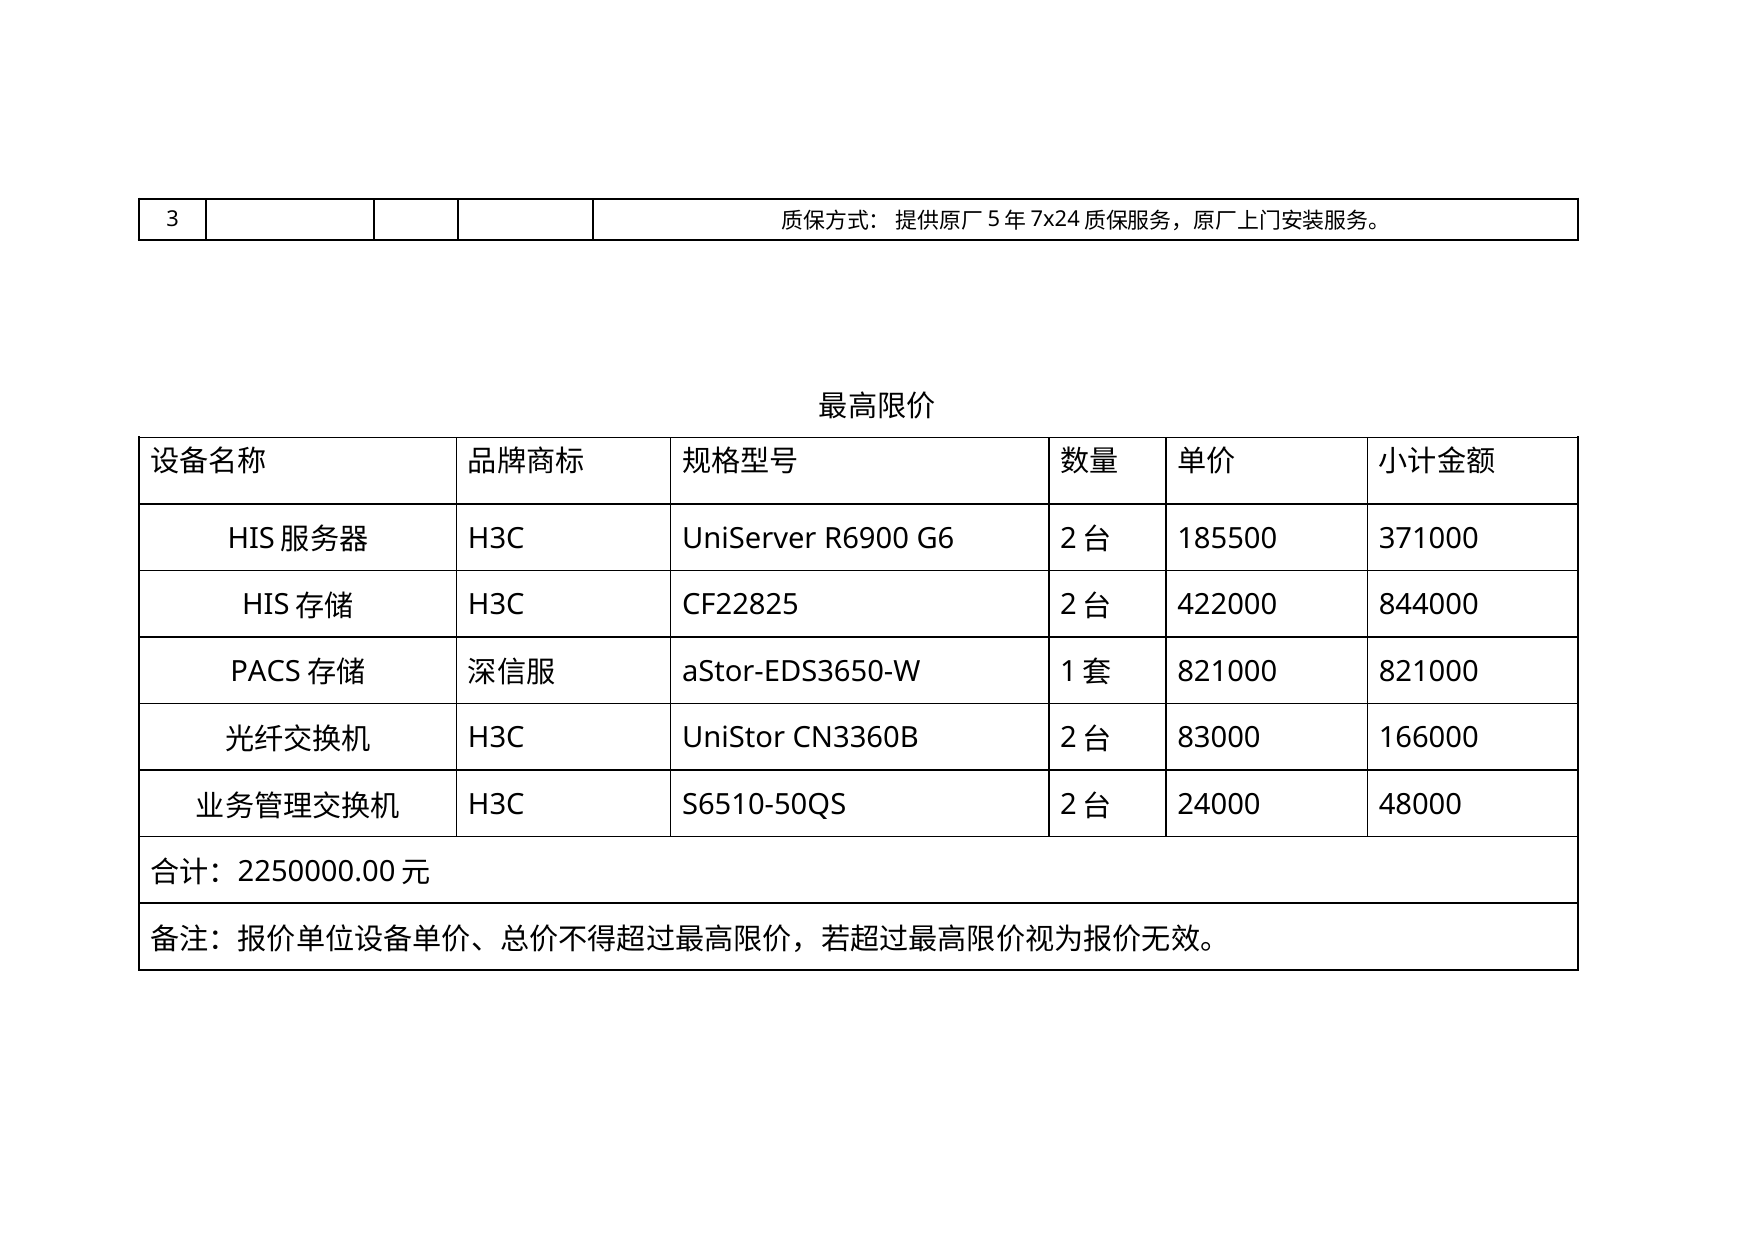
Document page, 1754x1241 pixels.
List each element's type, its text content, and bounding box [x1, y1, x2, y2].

table_header 小计金额 [1368, 438, 1577, 503]
table_cell 光纤交换机 [140, 704, 456, 769]
table_cell 166000 [1368, 704, 1577, 769]
table_cell UniServer R6900 G6 [671, 505, 1048, 569]
table_cell 2台 [1050, 771, 1165, 836]
text 最高限价 [150, 371, 1604, 436]
table_cell PACS存储 [140, 638, 456, 703]
table_cell 821000 [1368, 638, 1577, 703]
table_cell 48000 [1368, 771, 1577, 836]
table_header 品牌商标 [457, 438, 670, 503]
table_cell 合计：2250000.00元 [140, 837, 1577, 902]
table_cell H3C [457, 771, 670, 836]
table_cell 3 [140, 200, 205, 239]
table_cell 844000 [1368, 571, 1577, 636]
table_cell aStor-EDS3650-W [671, 638, 1048, 703]
table_cell H3C [457, 704, 670, 769]
table_cell CF22825 [671, 571, 1048, 636]
table_cell UniStor CN3360B [671, 704, 1048, 769]
table_cell 质保方式： 提供原厂5年7x24质保服务，原厂上门安装服务。 [594, 200, 1577, 239]
table_cell 2台 [1050, 571, 1165, 636]
table_cell S6510-50QS [671, 771, 1048, 836]
table_cell HIS服务器 [140, 505, 456, 569]
table_cell H3C [457, 505, 670, 569]
table_cell 1套 [1050, 638, 1165, 703]
table_cell 2台 [1050, 505, 1165, 569]
table_cell 24000 [1167, 771, 1367, 836]
table_cell 业务管理交换机 [140, 771, 456, 836]
table_header 规格型号 [671, 438, 1048, 503]
table_header 数量 [1050, 438, 1165, 503]
table_cell HIS存储 [140, 571, 456, 636]
table_cell H3C [457, 571, 670, 636]
table_header 单价 [1167, 438, 1367, 503]
table_cell 422000 [1167, 571, 1367, 636]
table_cell 2台 [1050, 704, 1165, 769]
table_cell 83000 [1167, 704, 1367, 769]
table_cell 185500 [1167, 505, 1367, 569]
table_cell 备注：报价单位设备单价、总价不得超过最高限价，若超过最高限价视为报价无效。 [140, 904, 1577, 969]
table_cell 深信服 [457, 638, 670, 703]
table_cell 821000 [1167, 638, 1367, 703]
table_header 设备名称 [140, 438, 456, 503]
table_cell 371000 [1368, 505, 1577, 569]
